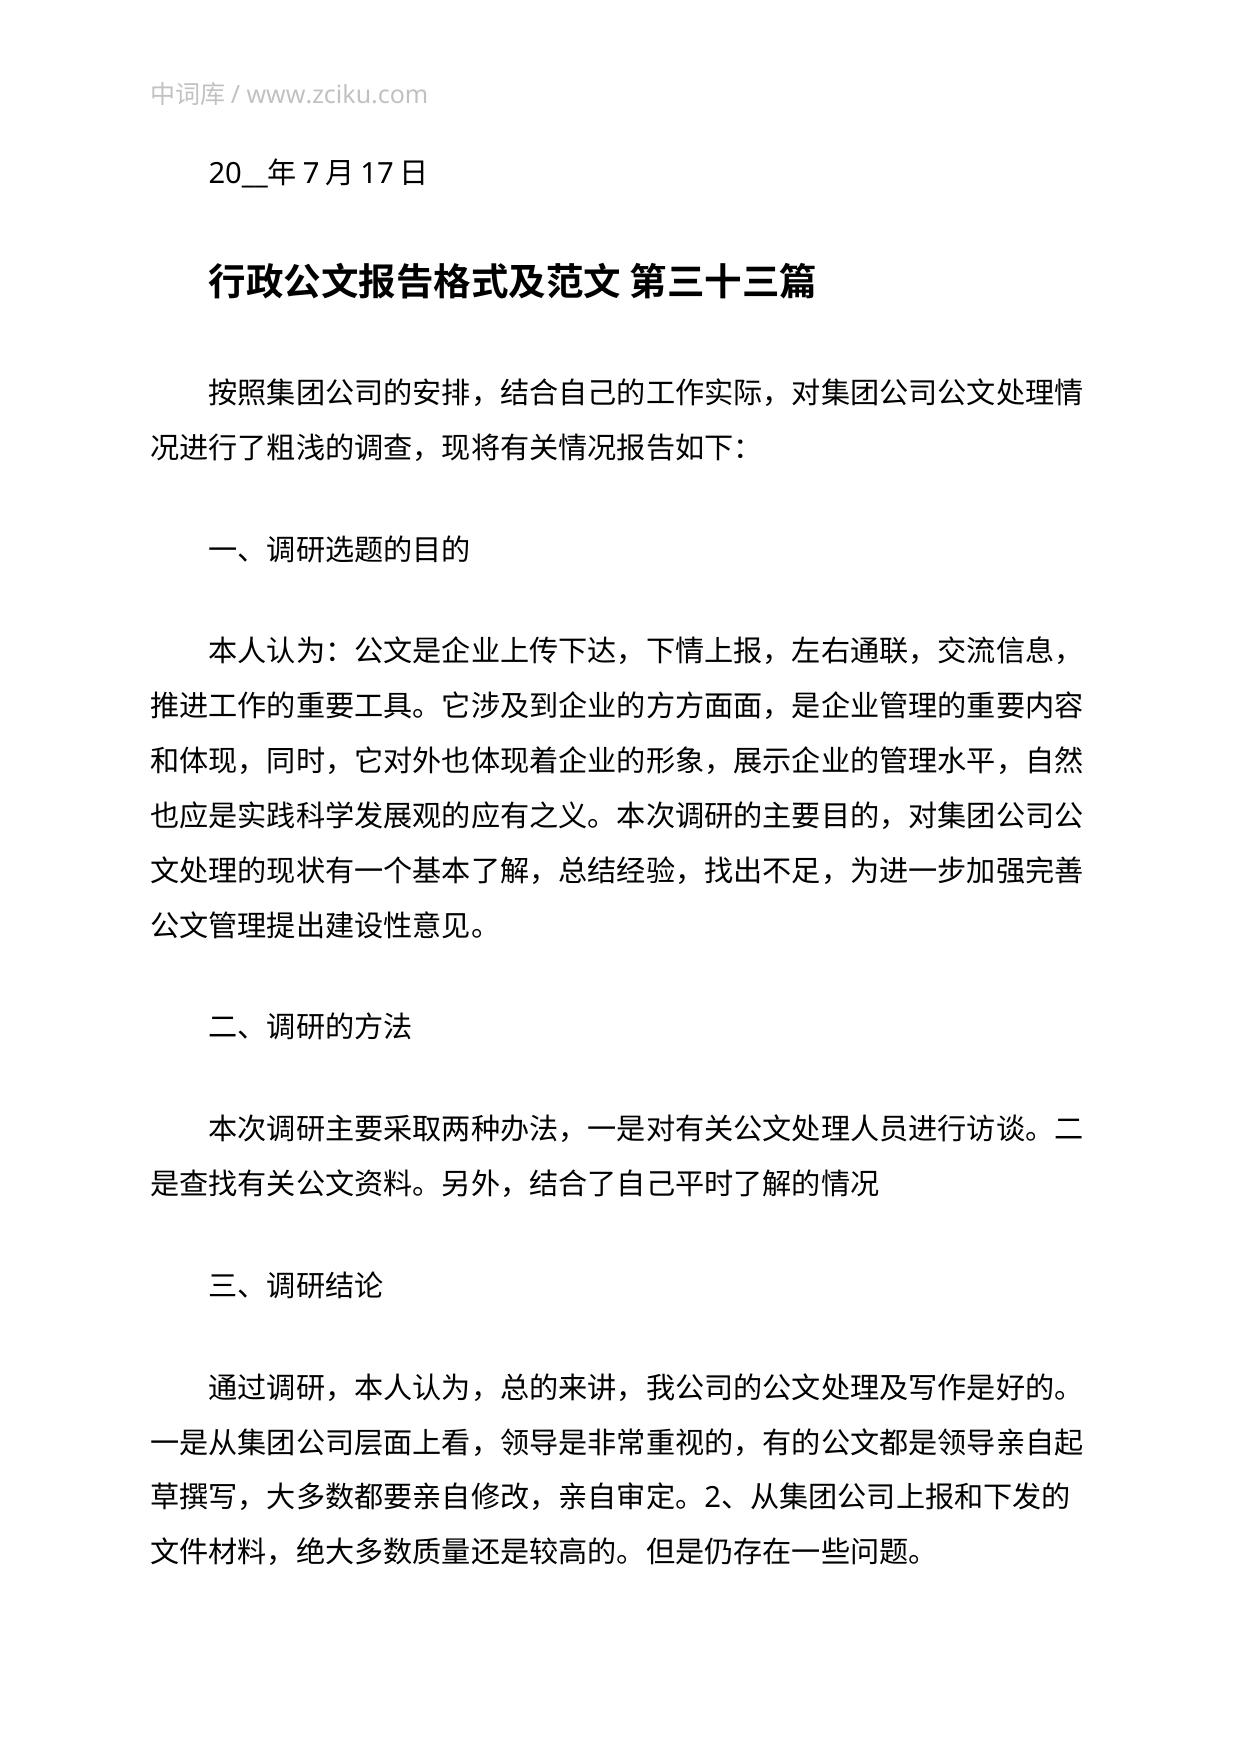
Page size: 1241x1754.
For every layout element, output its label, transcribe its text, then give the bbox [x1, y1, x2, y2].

text 三、调研结论 [150, 1262, 1090, 1305]
text 通过调研，本人认为，总的来讲，我公司的公文处理及写作是好的。一是从集团公司层面上看，领导是非常重视的，有的公文都是领导亲自起草撰写，大多数都要亲自修改，亲自审定。2、从集团公司上报和下发的文件材料，绝大多数质量还是较高的。但是仍存在一些问题。 [150, 1364, 1090, 1571]
text 二、调研的方法 [150, 1004, 1090, 1046]
text 20__年7月17日 [150, 150, 1090, 192]
text 一、调研选题的目的 [150, 526, 1090, 568]
text 本人认为：公文是企业上传下达，下情上报，左右通联，交流信息，推进工作的重要工具。它涉及到企业的方方面面，是企业管理的重要内容和体现，同时，它对外也体现着企业的形象，展示企业的管理水平，自然也应是实践科学发展观的应有之义。本次调研的主要目的，对集团公司公文处理的现状有一个基本了解，总结经验，找出不足，为进一步加强完善公文管理提出建设性意见。 [150, 628, 1090, 944]
text 本次调研主要采取两种办法，一是对有关公文处理人员进行访谈。二是查找有关公文资料。另外，结合了自己平时了解的情况 [150, 1106, 1090, 1203]
text 行政公文报告格式及范文 第三十三篇 [150, 252, 1090, 306]
text 按照集团公司的安排，结合自己的工作实际，对集团公司公文处理情况进行了粗浅的调查，现将有关情况报告如下： [150, 369, 1090, 467]
